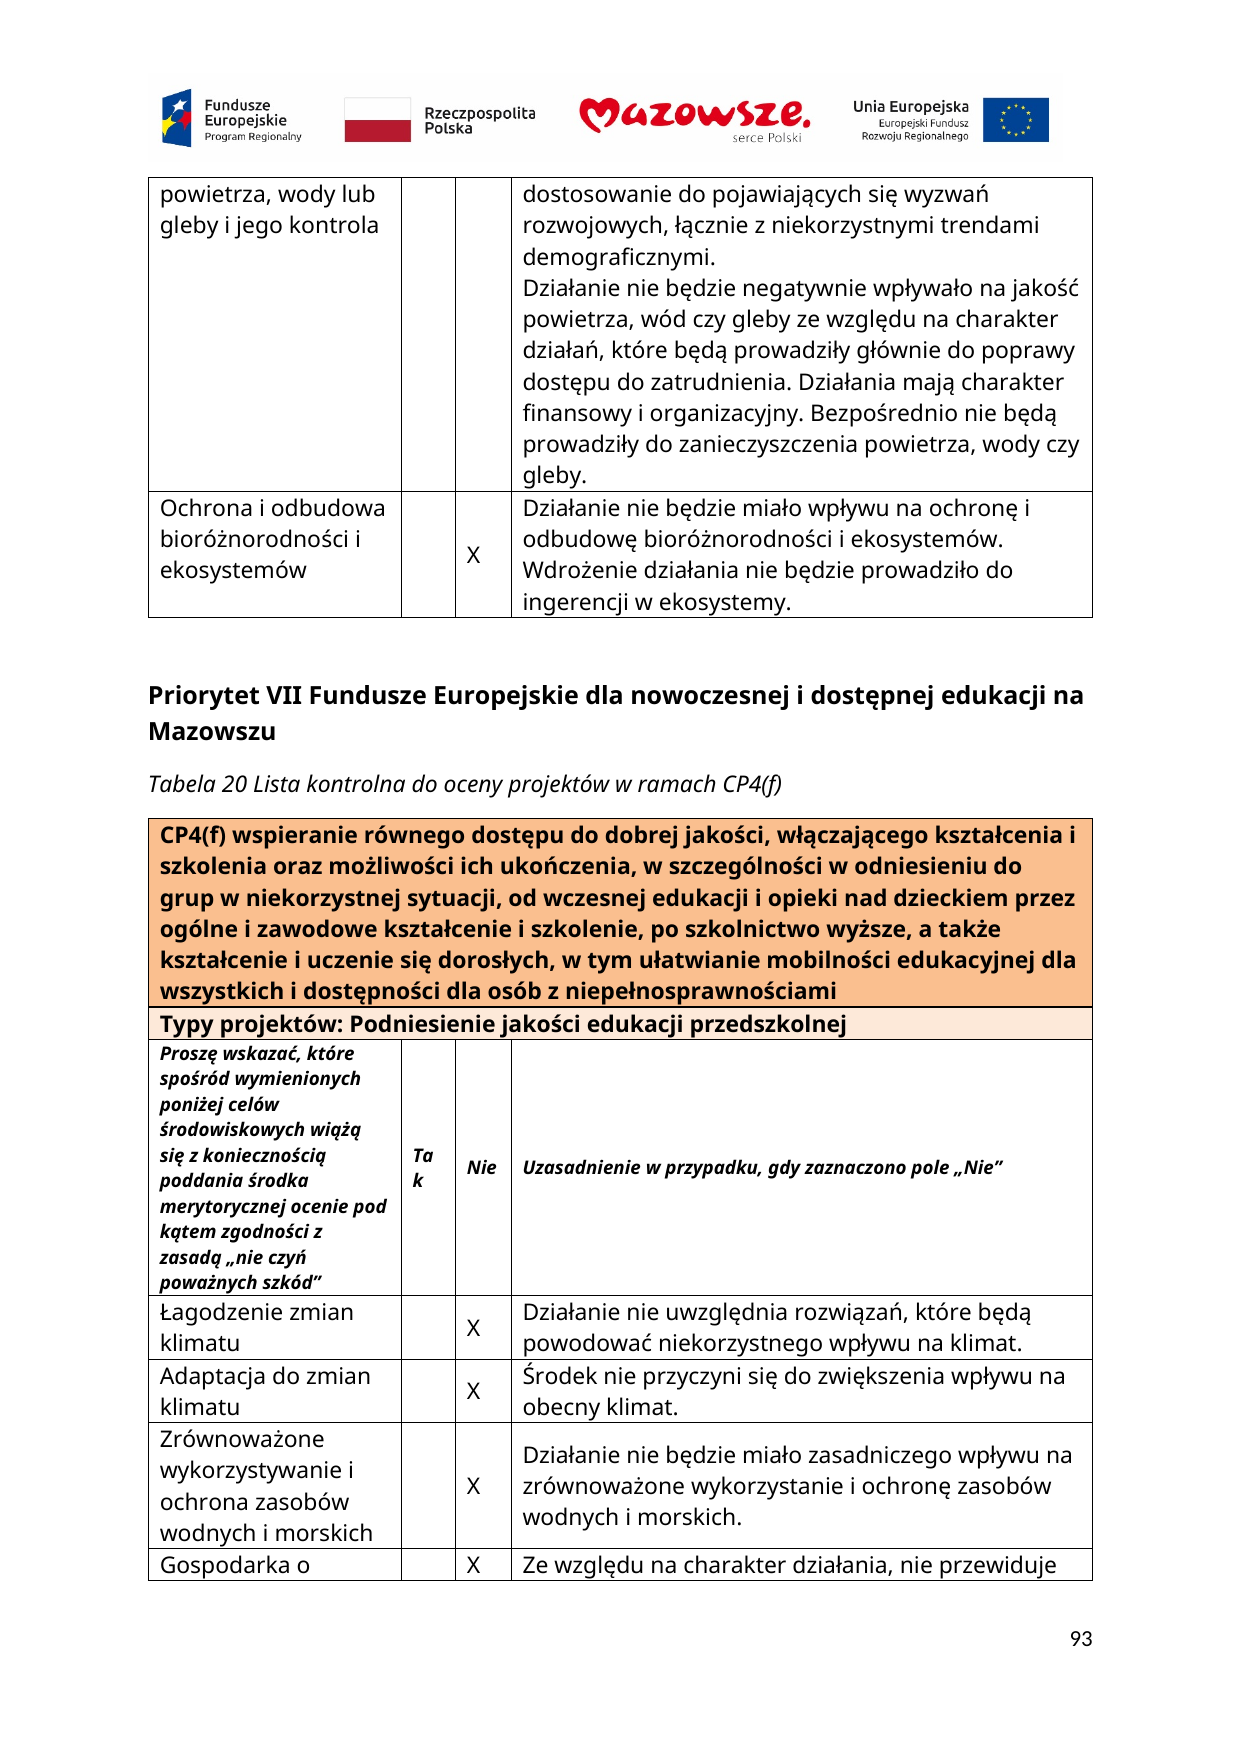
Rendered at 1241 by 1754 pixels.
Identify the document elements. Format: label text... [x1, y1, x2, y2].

table_cell X [456, 1549, 511, 1580]
table_cell [402, 178, 455, 491]
table_cell Ochrona i odbudowa bioróżnorodności i ekosystemów [149, 492, 401, 617]
table_cell X [456, 1360, 511, 1422]
table_cell Działanie nie będzie miało wpływu na ochronę i odbudowę bioróżnorodności i ekosystemów. Wdrożenie działania nie będzie prowadziło do ingerencji w ekosystemy. [512, 492, 1092, 617]
table_cell Adaptacja do zmian klimatu [149, 1360, 401, 1422]
table_cell Proszę wskazać, które spośród wymienionych poniżej celów środowiskowych wiążą się z koniecznością poddania środka merytorycznej ocenie pod kątem zgodności z zasadą „nie czyń poważnych szkód” [149, 1040, 401, 1295]
table_cell X [456, 178, 511, 491]
table_cell Zapobieganie zanieczyszczeniom powietrza, wody lub gleby i jego kontrola [149, 178, 401, 491]
text Priorytet VII Fundusze Europejskie dla nowoczesnej i dostępnej edukacji na Mazowszu [148, 677, 1092, 748]
table_cell X [456, 1296, 511, 1358]
table_cell [402, 1296, 455, 1358]
table_cell Tak [402, 1040, 455, 1295]
table_cell Typy projektów: Podniesienie jakości edukacji przedszkolnej [149, 1008, 1092, 1039]
table_cell Nie [456, 1040, 511, 1295]
table_cell Uzasadnienie w przypadku, gdy zaznaczono pole „Nie” [512, 1040, 1092, 1295]
table_cell [402, 1549, 455, 1580]
table_cell Ze względu na charakter działania, nie przewiduje się wpływu na stan wykorzystania zasobów oraz na powstawanie odpadów. [512, 1549, 1092, 1580]
text Tabela 20 Lista kontrolna do oceny projektów w ramach CP4(f) [148, 767, 1092, 799]
picture [147, 73, 1063, 162]
table_cell Łagodzenie zmian klimatu [149, 1296, 401, 1358]
table_cell Gospodarka o obiegu zamkniętym, w tym zapobieganie powstawaniu odpadów i recykling [149, 1549, 401, 1580]
table_cell Działanie nie uwzględnia rozwiązań, które będą powodować niekorzystnego wpływu na klimat. [512, 1296, 1092, 1358]
table_cell X [456, 492, 511, 617]
table_cell [402, 1360, 455, 1422]
table_cell [402, 492, 455, 617]
table_cell [402, 1423, 455, 1548]
table_cell Zrównoważone wykorzystywanie i ochrona zasobów wodnych i morskich [149, 1423, 401, 1548]
table_cell X [456, 1423, 511, 1548]
table_cell Środek nie przyczyni się do zwiększenia wpływu na obecny klimat. [512, 1360, 1092, 1422]
table_header CP4(f) wspieranie równego dostępu do dobrej jakości, włączającego kształcenia i szkolenia oraz możliwości ich ukończenia, w szczególności w odniesieniu do grup w niekorzystnej sytuacji, od wczesnej edukacji i opieki nad dzieckiem przez ogólne i zawodowe kształcenie i szkolenie, po szkolnictwo wyższe, a także kształcenie i uczenie się dorosłych, w tym ułatwianie mobilności edukacyjnej dla wszystkich i dostępności dla osób z niepełnosprawnościami [149, 819, 1092, 1006]
table_cell Działanie nie będzie miało zasadniczego wpływu na zrównoważone wykorzystanie i ochronę zasobów wodnych i morskich. [512, 1423, 1092, 1548]
